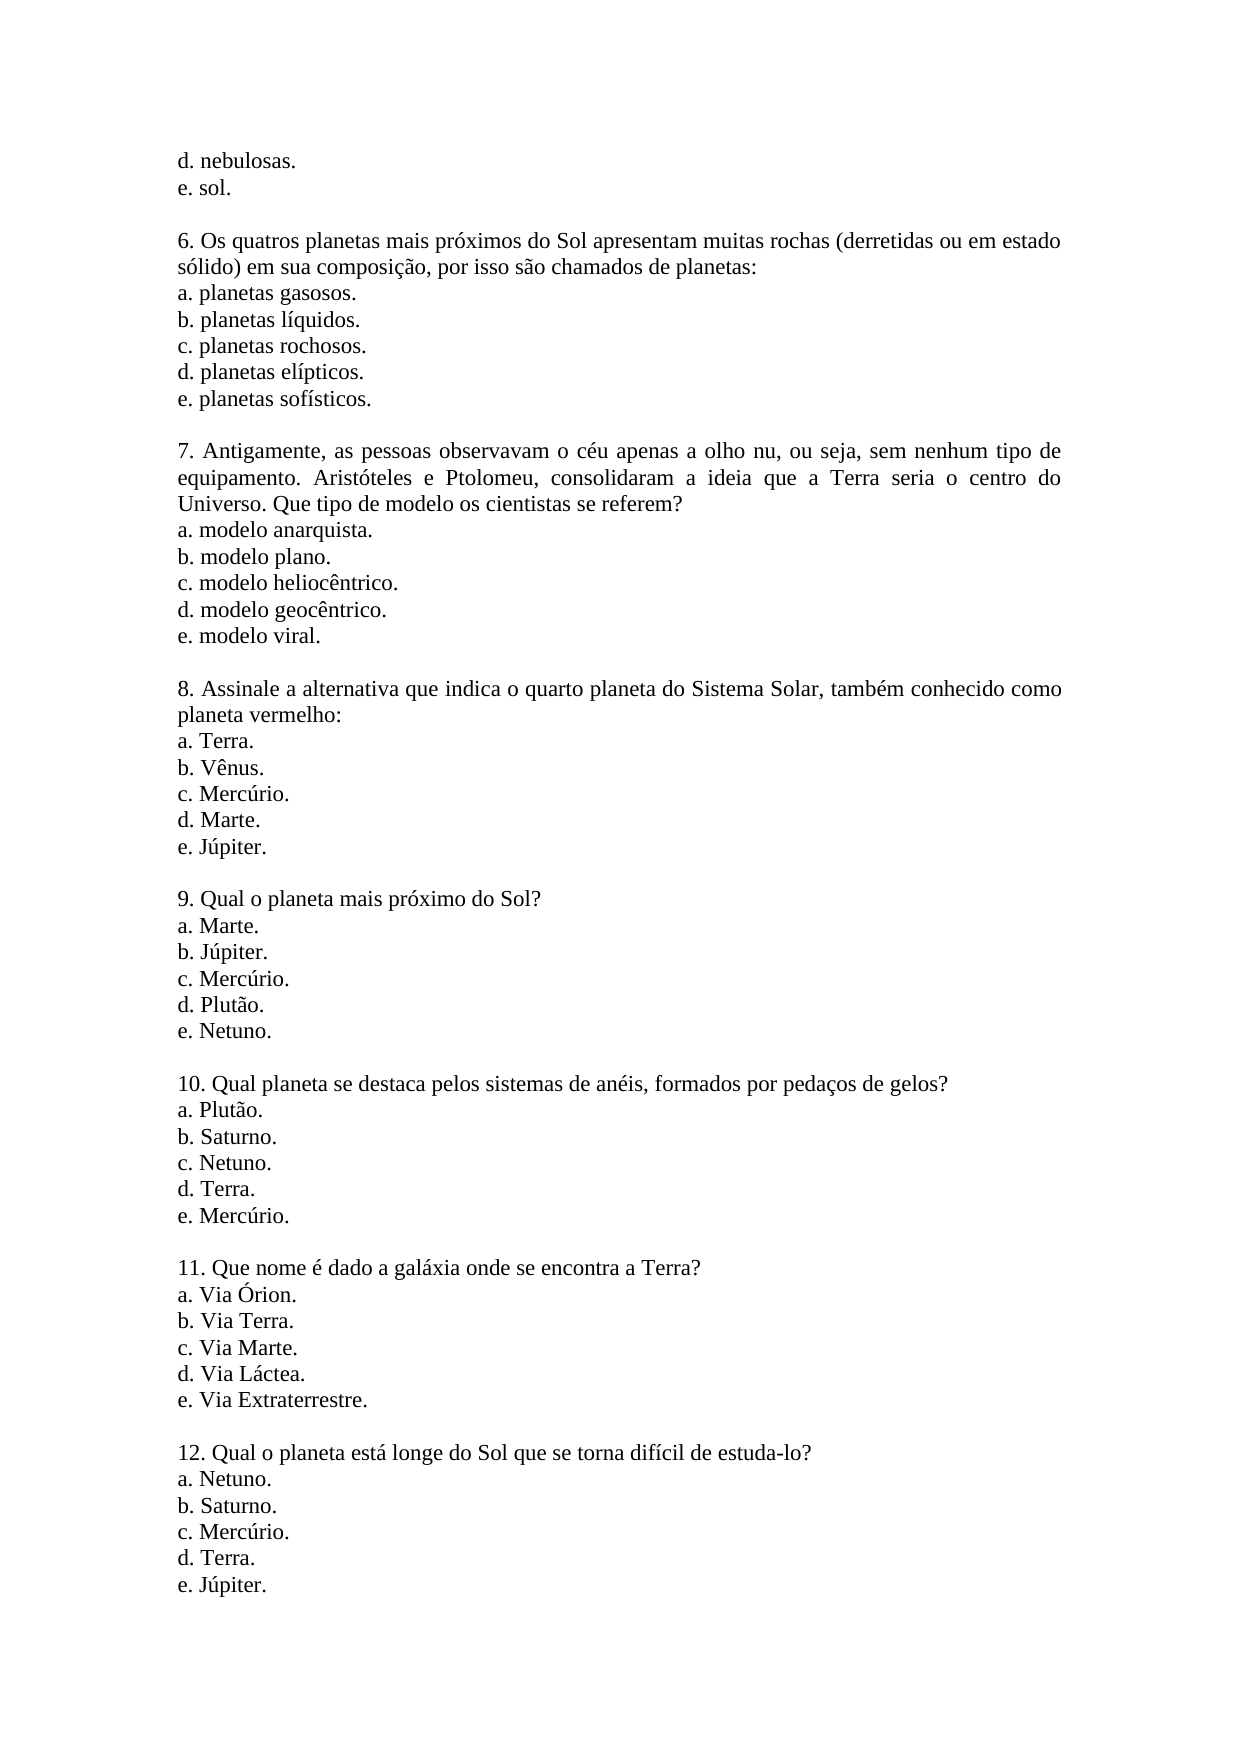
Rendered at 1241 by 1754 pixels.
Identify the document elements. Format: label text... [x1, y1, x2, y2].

text b. modelo plano. [177, 543, 1063, 569]
text b. Saturno. [177, 1492, 1063, 1518]
text e. modelo viral. [177, 622, 1063, 648]
text e. Netuno. [177, 1017, 1063, 1044]
text d. Terra. [177, 1175, 1063, 1202]
text 11. Que nome é dado a galáxia onde se encontra a Terra? [177, 1254, 1063, 1281]
text a. Netuno. [177, 1465, 1063, 1492]
text d. Marte. [177, 806, 1063, 833]
text b. Saturno. [177, 1123, 1063, 1149]
text 8. Assinale a alternativa que indica o quarto planeta do Sistema Solar, também conhecido como planeta vermelho: [177, 675, 1063, 727]
text 10. Qual planeta se destaca pelos sistemas de anéis, formados por pedaços de gelos? [177, 1070, 1063, 1096]
text a. Terra. [177, 727, 1063, 754]
text b. planetas líquidos. [177, 306, 1063, 332]
text e. planetas sofísticos. [177, 385, 1063, 411]
text b. Vênus. [177, 754, 1063, 780]
text c. Via Marte. [177, 1333, 1063, 1360]
text 7. Antigamente, as pessoas observavam o céu apenas a olho nu, ou seja, sem nenhum tipo de equipamento. Aristóteles e Ptolomeu, consolidaram a ideia que a Terra seria o centro do Universo. Que tipo de modelo os cientistas se referem? [177, 437, 1063, 517]
text d. Plutão. [177, 991, 1063, 1017]
text 9. Qual o planeta mais próximo do Sol? [177, 886, 1063, 912]
text e. Via Extraterrestre. [177, 1386, 1063, 1413]
text d. Terra. [177, 1544, 1063, 1571]
text c. Mercúrio. [177, 780, 1063, 806]
text c. Mercúrio. [177, 964, 1063, 991]
text c. modelo heliocêntrico. [177, 569, 1063, 596]
text e. Júpiter. [177, 833, 1063, 859]
text d. planetas elípticos. [177, 358, 1063, 385]
text a. planetas gasosos. [177, 279, 1063, 306]
text c. planetas rochosos. [177, 332, 1063, 358]
text 6. Os quatros planetas mais próximos do Sol apresentam muitas rochas (derretidas ou em estado sólido) em sua composição, por isso são chamados de planetas: [177, 227, 1063, 279]
text b. Júpiter. [177, 938, 1063, 964]
text a. Plutão. [177, 1096, 1063, 1123]
text a. Via Órion. [177, 1281, 1063, 1307]
text b. Via Terra. [177, 1307, 1063, 1333]
text d. modelo geocêntrico. [177, 596, 1063, 622]
text d. nebulosas. [177, 148, 1063, 174]
text d. Via Láctea. [177, 1360, 1063, 1386]
text c. Mercúrio. [177, 1518, 1063, 1544]
text c. Netuno. [177, 1149, 1063, 1175]
text a. Marte. [177, 912, 1063, 938]
text e. Júpiter. [177, 1571, 1063, 1597]
text e. Mercúrio. [177, 1202, 1063, 1228]
text 12. Qual o planeta está longe do Sol que se torna difícil de estuda-lo? [177, 1439, 1063, 1465]
text e. sol. [177, 174, 1063, 200]
text a. modelo anarquista. [177, 517, 1063, 543]
